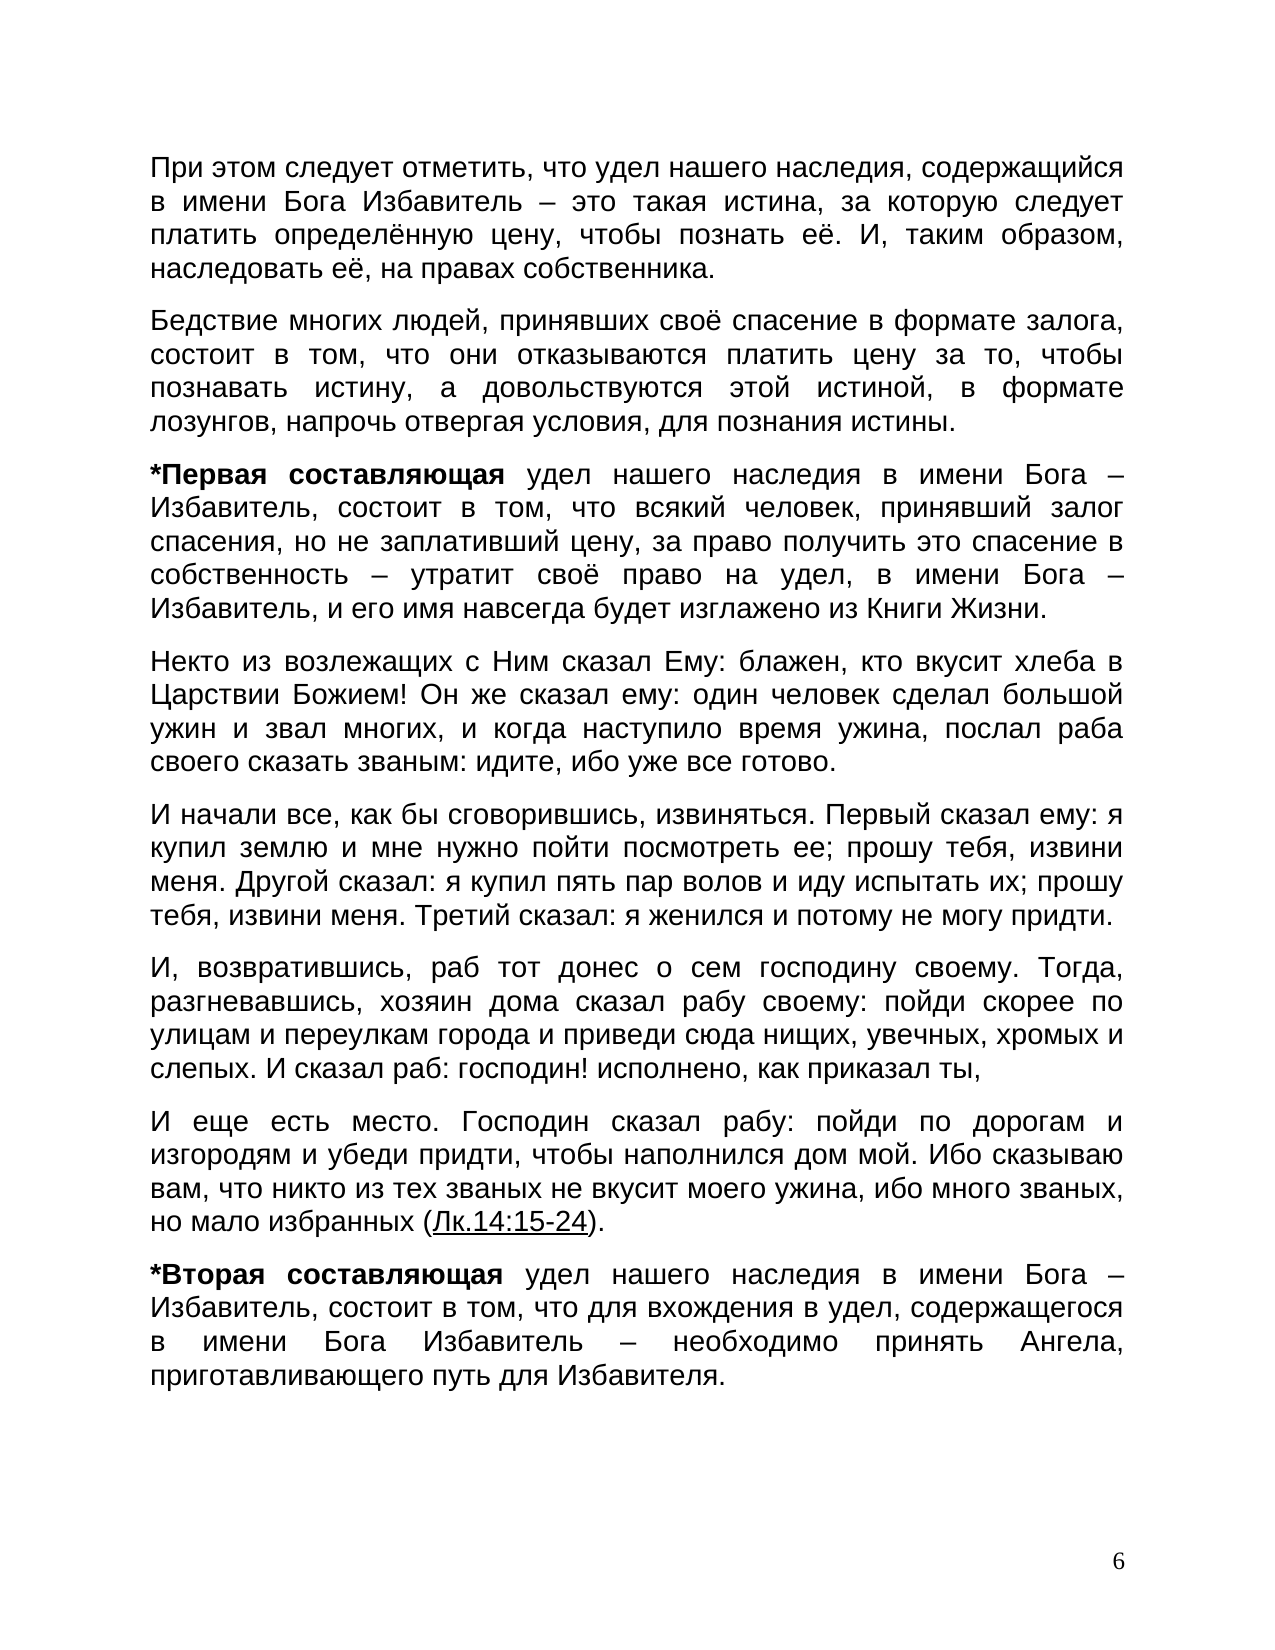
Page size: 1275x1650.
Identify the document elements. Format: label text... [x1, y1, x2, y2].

text *Вторая составляющая удел нашего наследия в имени Бога – Избавитель, состоит в том, что для вхождения в удел, содержащегося в имени Бога Избавитель – необходимо принять Ангела, приготавливающего путь для Избавителя. [150, 1257, 1125, 1391]
text Бедствие многих людей, принявших своё спасение в формате залога, состоит в том, что они отказываются платить цену за то, чтобы познавать истину, а довольствуются этой истиной, в формате лозунгов, напрочь отвергая условия, для познания истины. [150, 303, 1125, 437]
text *Первая составляющая удел нашего наследия в имени Бога – Избавитель, состоит в том, что всякий человек, принявший залог спасения, но не заплативший цену, за право получить это спасение в собственность – утратит своё право на удел, в имени Бога – Избавитель, и его имя навсегда будет изглажено из Книги Жизни. [150, 457, 1125, 624]
text И, возвратившись, раб тот донес о сем господину своему. Тогда, разгневавшись, хозяин дома сказал рабу своему: пойди скорее по улицам и переулкам города и приведи сюда нищих, увечных, хромых и слепых. И сказал раб: господин! исполнено, как приказал ты, [150, 950, 1125, 1084]
text Некто из возлежащих с Ним сказал Ему: блажен, кто вкусит хлеба в Царствии Божием! Он же сказал ему: один человек сделал большой ужин и звал многих, и когда наступило время ужина, послал раба своего сказать званым: идите, ибо уже все готово. [150, 643, 1125, 778]
text И начали все, как бы сговорившись, извиняться. Первый сказал ему: я купил землю и мне нужно пойти посмотреть ее; прошу тебя, извини меня. Другой сказал: я купил пять пар волов и иду испытать их; прошу тебя, извини меня. Третий сказал: я женился и потому не могу придти. [150, 797, 1125, 931]
text При этом следует отметить, что удел нашего наследия, содержащийся в имени Бога Избавитель – это такая истина, за которую следует платить определённую цену, чтобы познать её. И, таким образом, наследовать её, на правах собственника. [150, 150, 1125, 284]
text И еще есть место. Господин сказал рабу: пойди по дорогам и изгородям и убеди придти, чтобы наполнился дом мой. Ибо сказываю вам, что никто из тех званых не вкусит моего ужина, ибо много званых, но мало избранных (Лк.14:15-24). [150, 1103, 1125, 1238]
